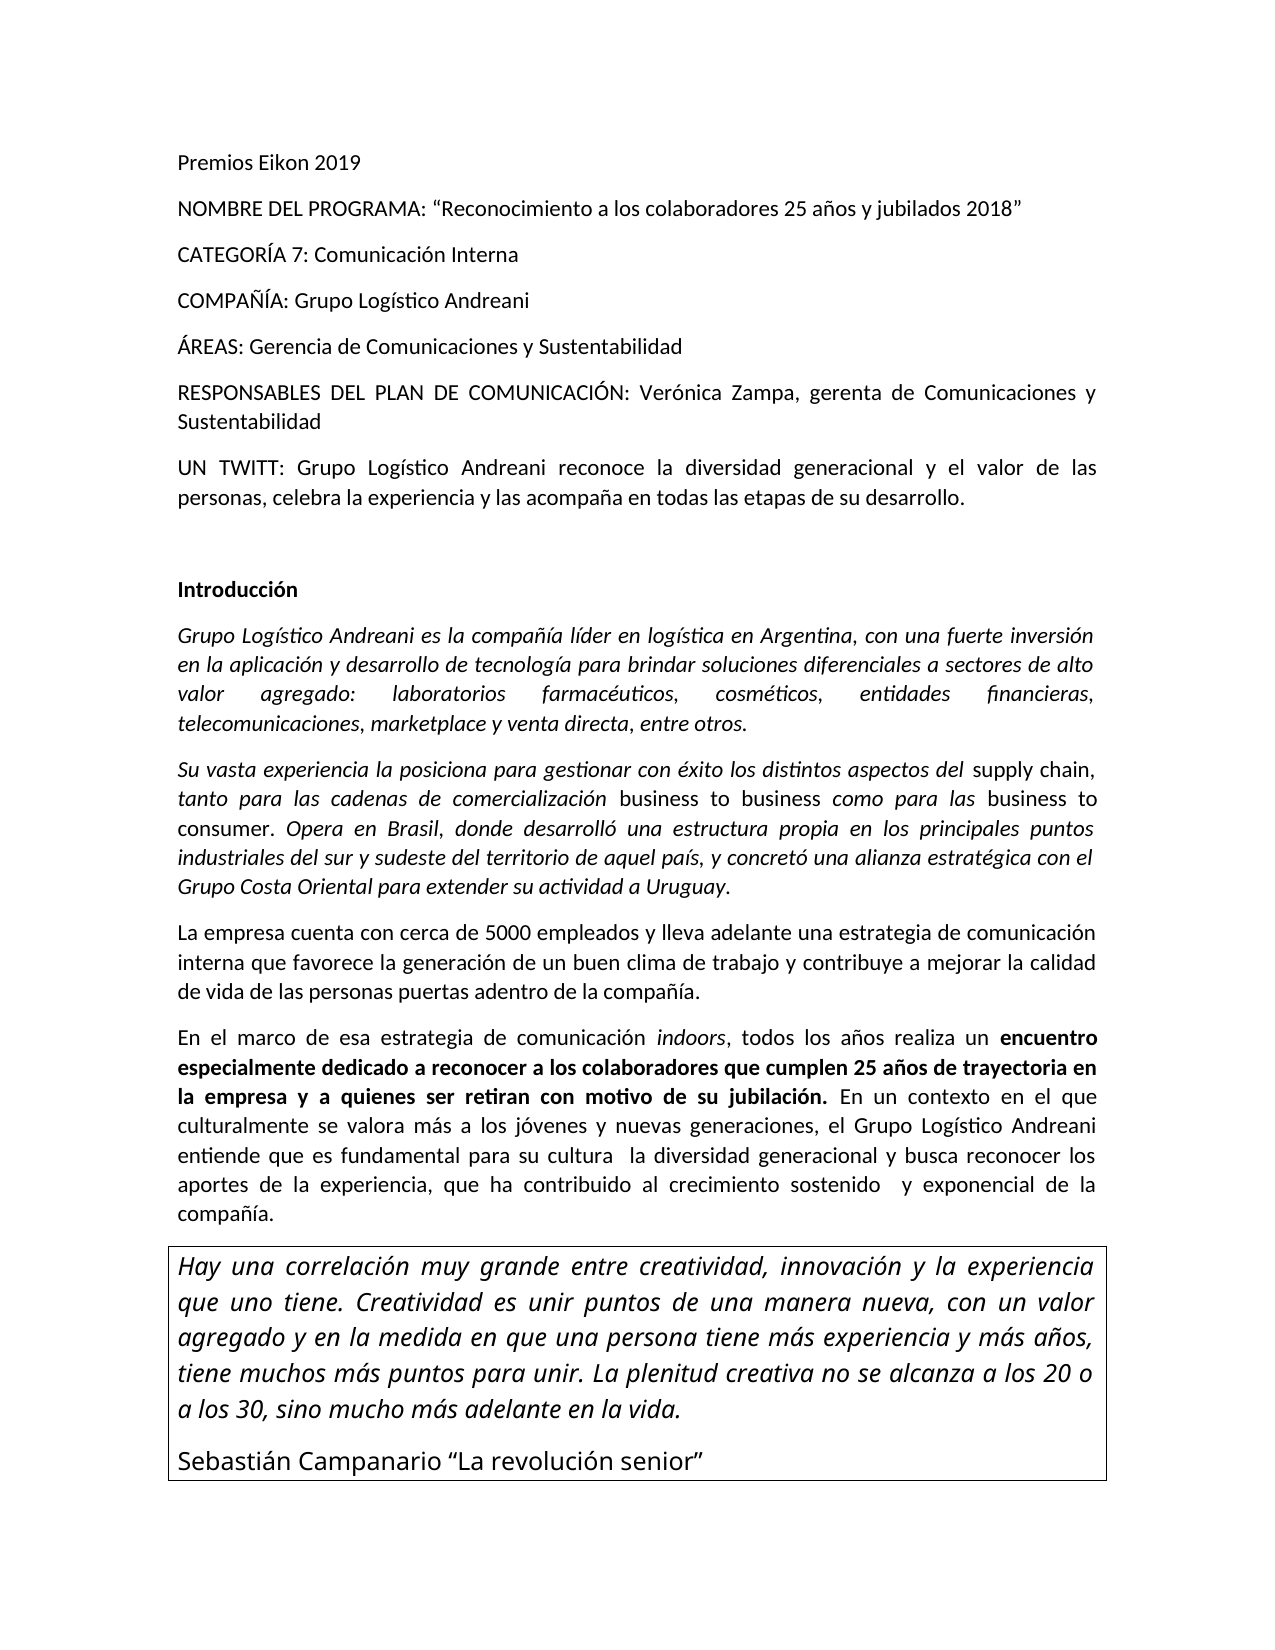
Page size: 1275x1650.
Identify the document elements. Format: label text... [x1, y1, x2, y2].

text NOMBRE DEL PROGRAMA: “Reconocimiento a los colaboradores 25 años y jubilados 2018” [177, 194, 1098, 222]
text La empresa cuenta con cerca de 5000 empleados y lleva adelante una estrategia de comunicación interna que favorece la generación de un buen clima de trabajo y contribuye a mejorar la calidad de vida de las personas puertas adentro de la compañía. [177, 918, 1098, 1005]
text RESPONSABLES DEL PLAN DE COMUNICACIÓN: Verónica Zampa, gerenta de Comunicaciones y Sustentabilidad [177, 378, 1098, 435]
text CATEGORÍA 7: Comunicación Interna [177, 240, 1098, 268]
text Premios Eikon 2019 [177, 148, 1098, 176]
text Introducción [177, 575, 1098, 603]
text Sebastián Campanario “La revolución senior” [169, 1441, 1106, 1480]
text ÁREAS: Gerencia de Comunicaciones y Sustentabilidad [177, 332, 1098, 360]
text Grupo Logístico Andreani es la compañía líder en logística en Argentina, con una fuerte inversión en la aplicación y desarrollo de tecnología para brindar soluciones diferenciales a sectores de alto valor agregado: laboratorios farmacéuticos, cosméticos, entidades financieras, telecomunicaciones, marketplace y venta directa, entre otros. [177, 621, 1098, 737]
text Hay una correlación muy grande entre creatividad, innovación y la experiencia que uno tiene. Creatividad es unir puntos de una manera nueva, con un valor agregado y en la medida en que una persona tiene más experiencia y más años, tiene muchos más puntos para unir. La plenitud creativa no se alcanza a los 20 o a los 30, sino mucho más adelante en la vida. [169, 1247, 1106, 1426]
text UN TWITT: Grupo Logístico Andreani reconoce la diversidad generacional y el valor de las personas, celebra la experiencia y las acompaña en todas las etapas de su desarrollo. [177, 453, 1098, 511]
text COMPAÑÍA: Grupo Logístico Andreani [177, 286, 1098, 314]
text Su vasta experiencia la posiciona para gestionar con éxito los distintos aspectos del supply chain, tanto para las cadenas de comercialización business to business como para las business to consumer. Opera en Brasil, donde desarrolló una estructura propia en los principales puntos industriales del sur y sudeste del territorio de aquel país, y concretó una alianza estratégica con el Grupo Costa Oriental para extender su actividad a Uruguay. [177, 755, 1098, 900]
text En el marco de esa estrategia de comunicación indoors, todos los años realiza un encuentro especialmente dedicado a reconocer a los colaboradores que cumplen 25 años de trayectoria en la empresa y a quienes ser retiran con motivo de su jubilación. En un contexto en el que culturalmente se valora más a los jóvenes y nuevas generaciones, el Grupo Logístico Andreani entiende que es fundamental para su cultura la diversidad generacional y busca reconocer los aportes de la experiencia, que ha contribuido al crecimiento sostenido y exponencial de la compañía. [177, 1023, 1098, 1227]
